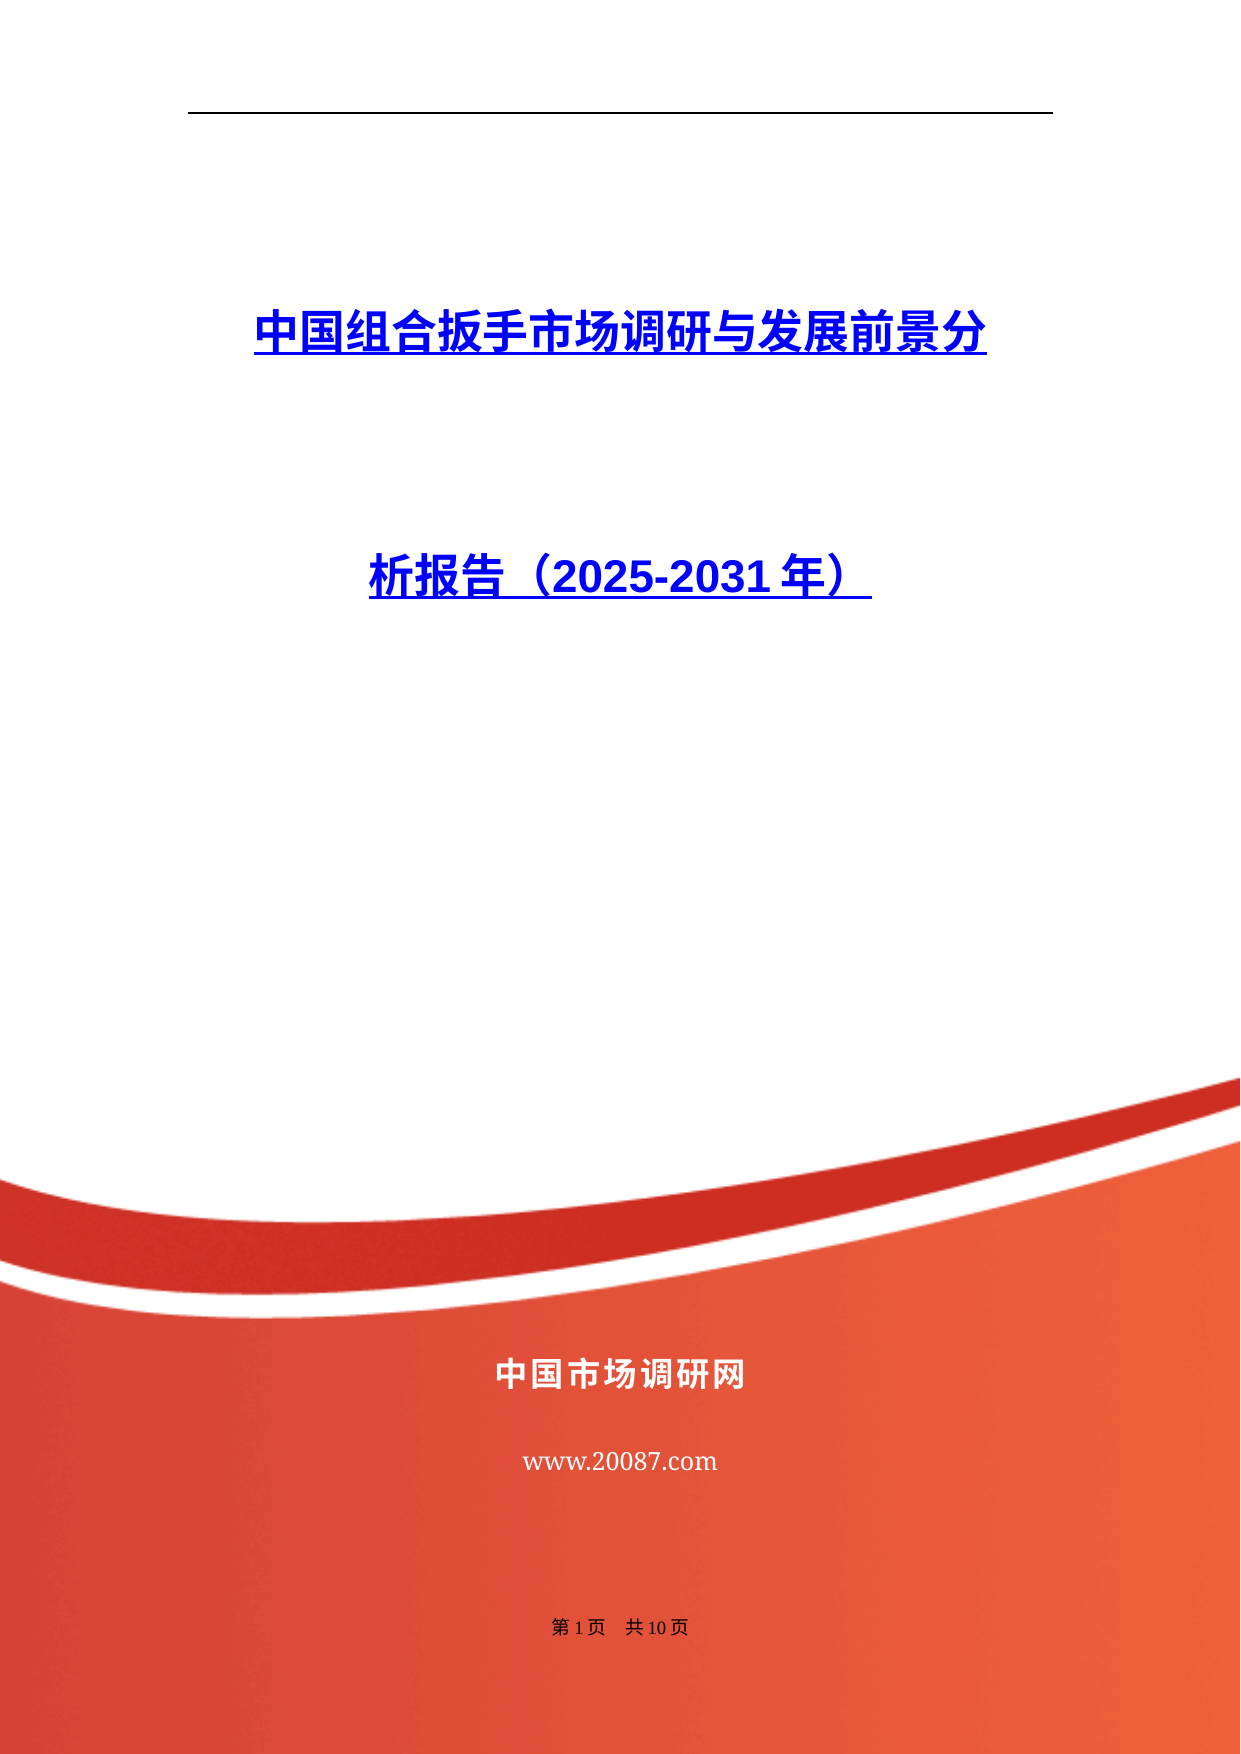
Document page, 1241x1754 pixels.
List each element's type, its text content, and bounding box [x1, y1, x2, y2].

table_header 中国组合扳手市场调研与发展前景分析报告（2025-2031年） [188, 207, 1053, 773]
subtitle 中国市场调研网 [187, 1339, 1053, 1404]
picture [0, 1006, 1241, 1754]
text www.20087.com [187, 1428, 1053, 1493]
